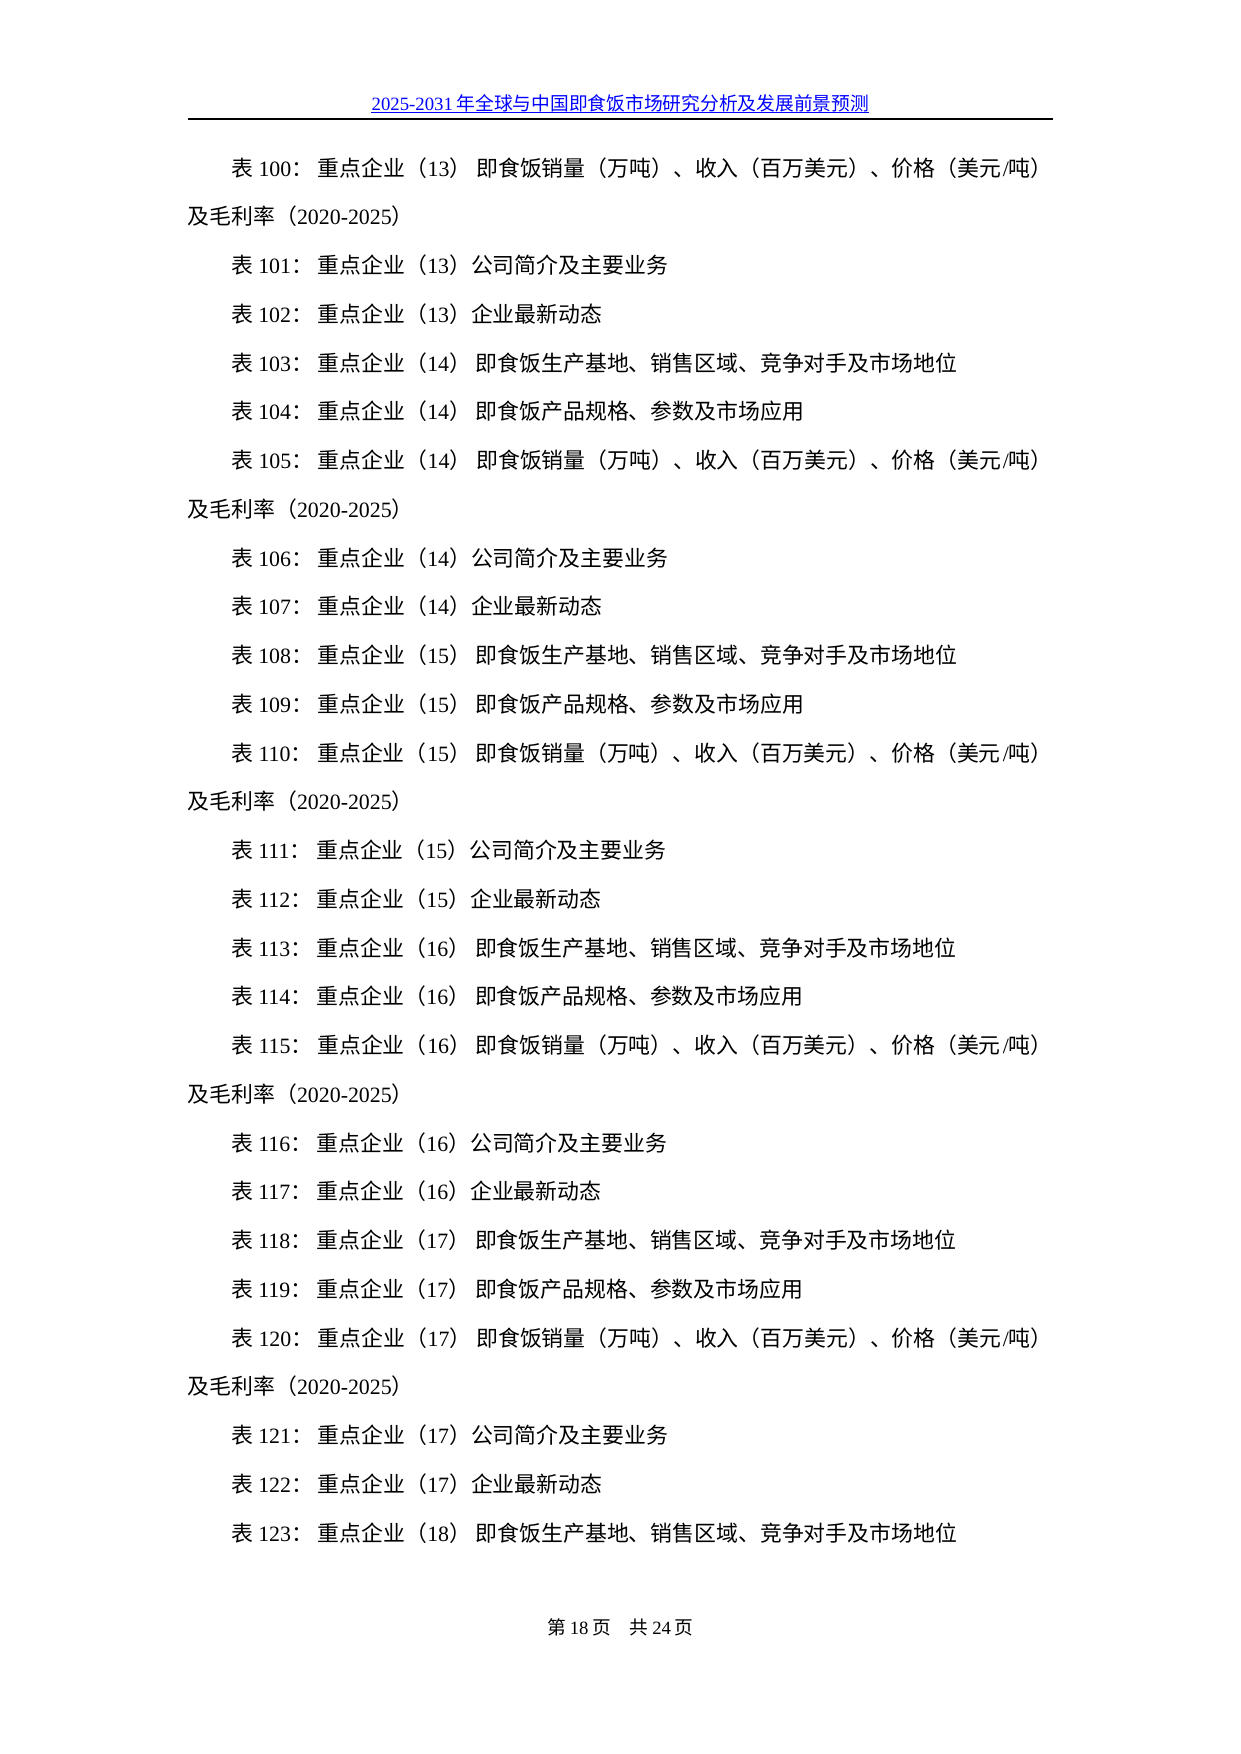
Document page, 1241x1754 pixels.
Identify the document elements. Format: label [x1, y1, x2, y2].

text [187, 150, 1053, 1548]
